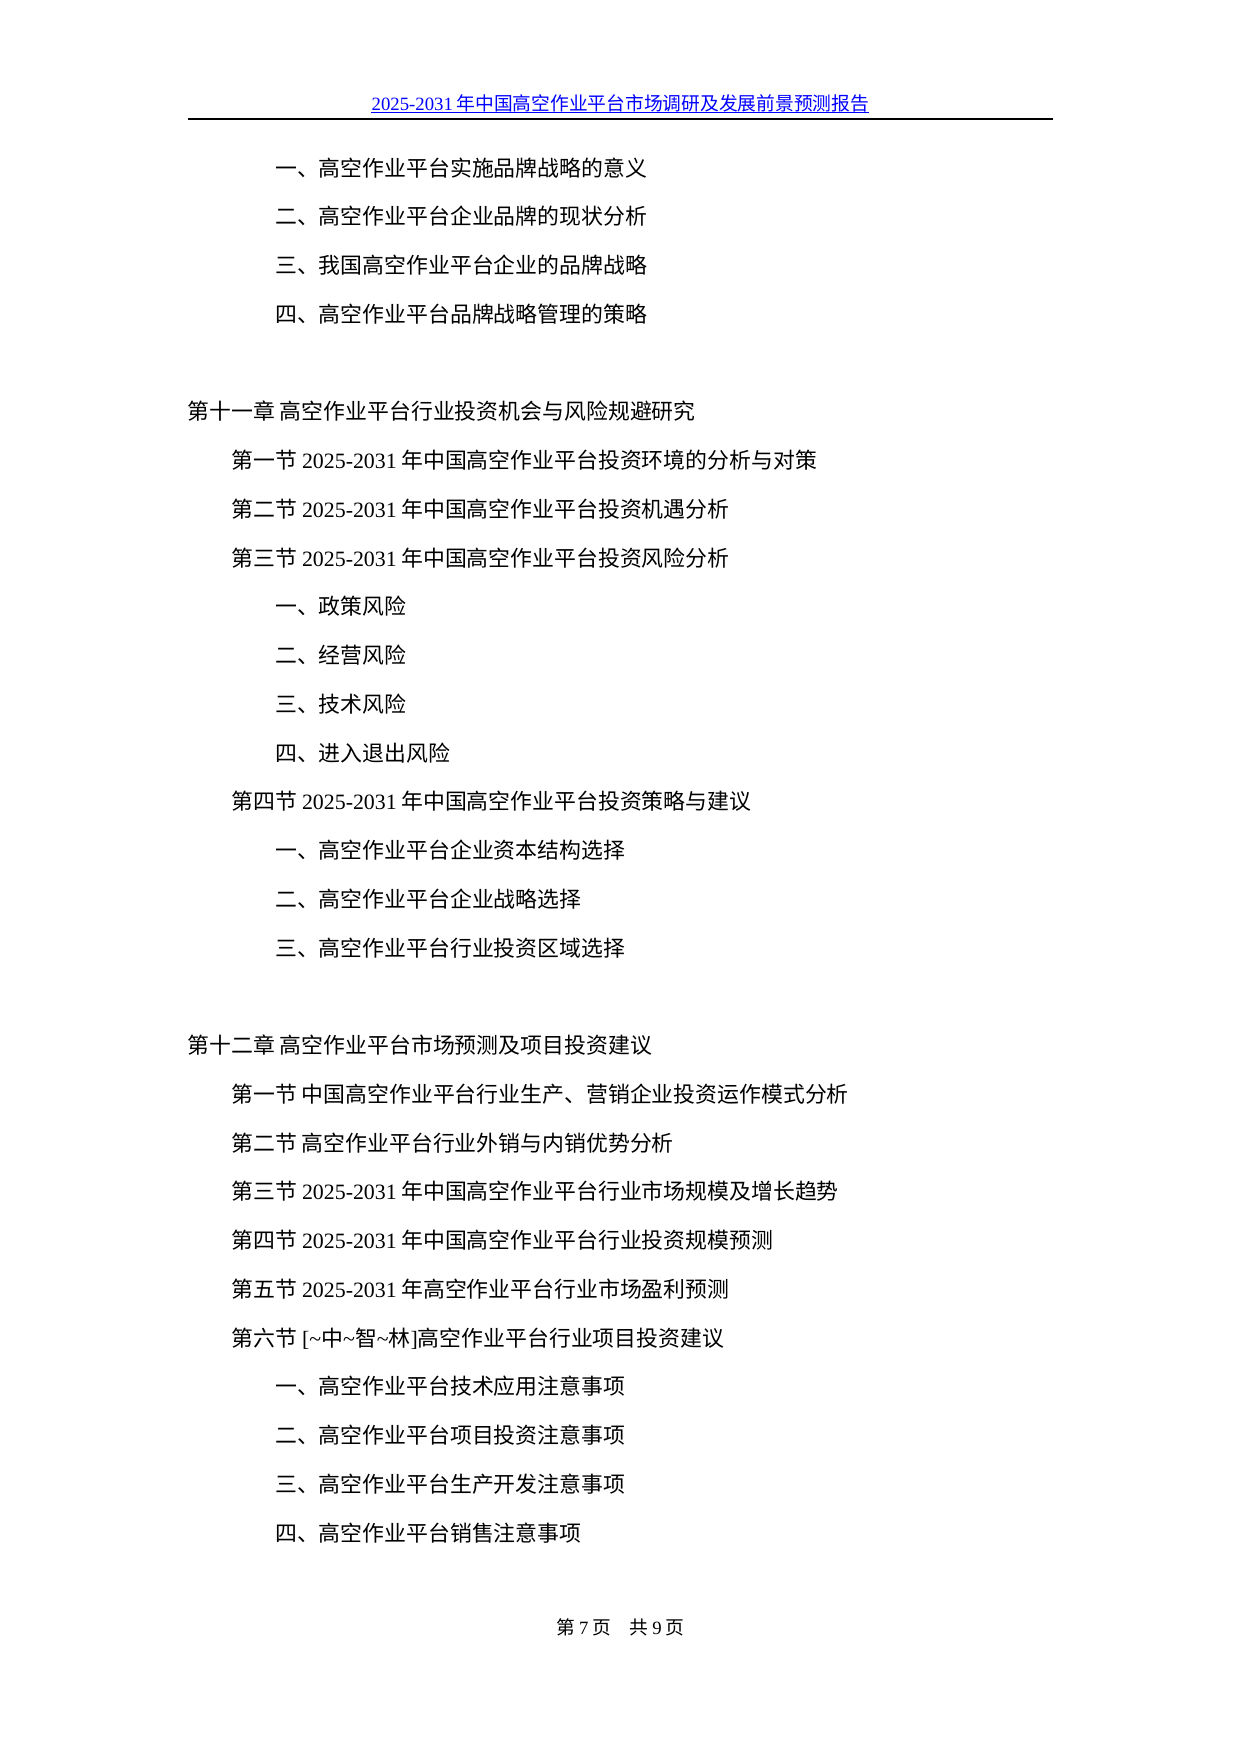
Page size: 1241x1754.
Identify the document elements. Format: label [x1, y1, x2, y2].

text [187, 150, 1053, 1548]
